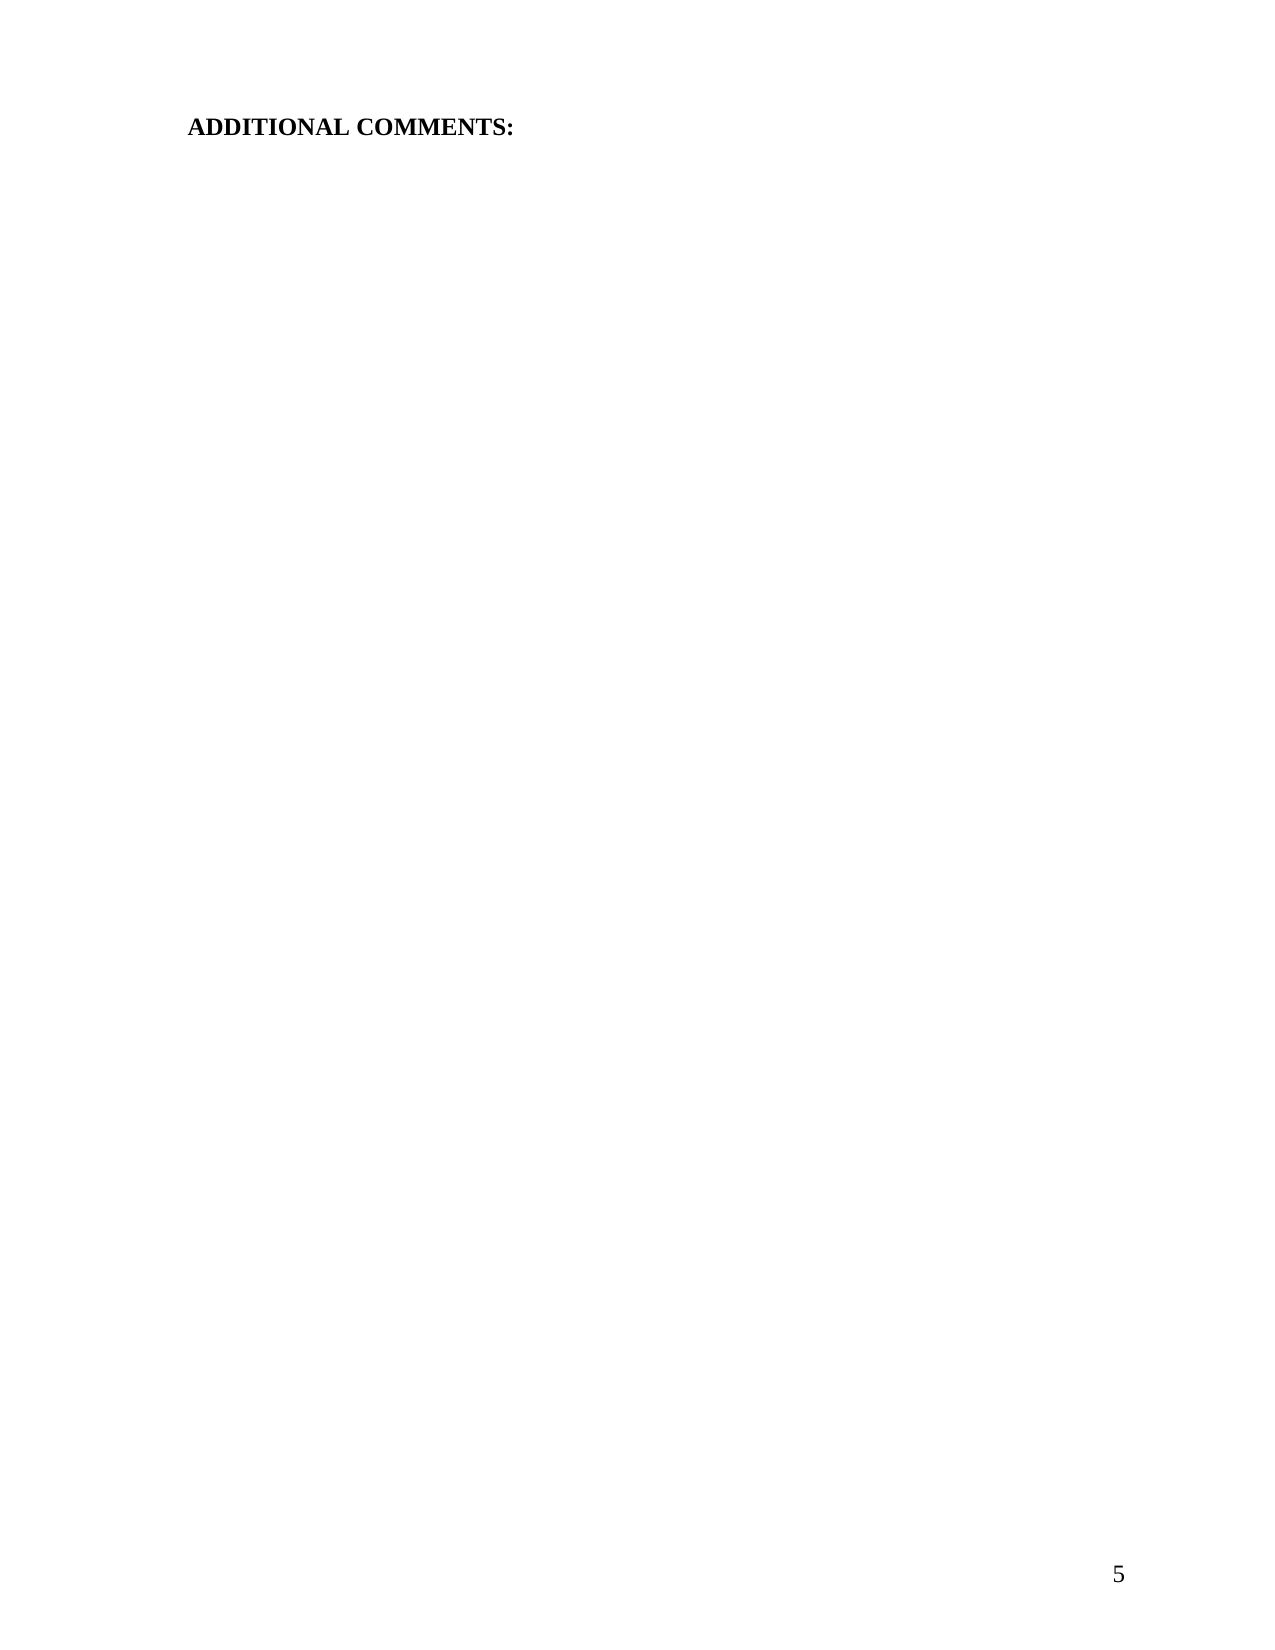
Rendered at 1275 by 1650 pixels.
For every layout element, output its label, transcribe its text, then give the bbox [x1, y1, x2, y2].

text ADDITIONAL COMMENTS: [187, 112, 1125, 141]
